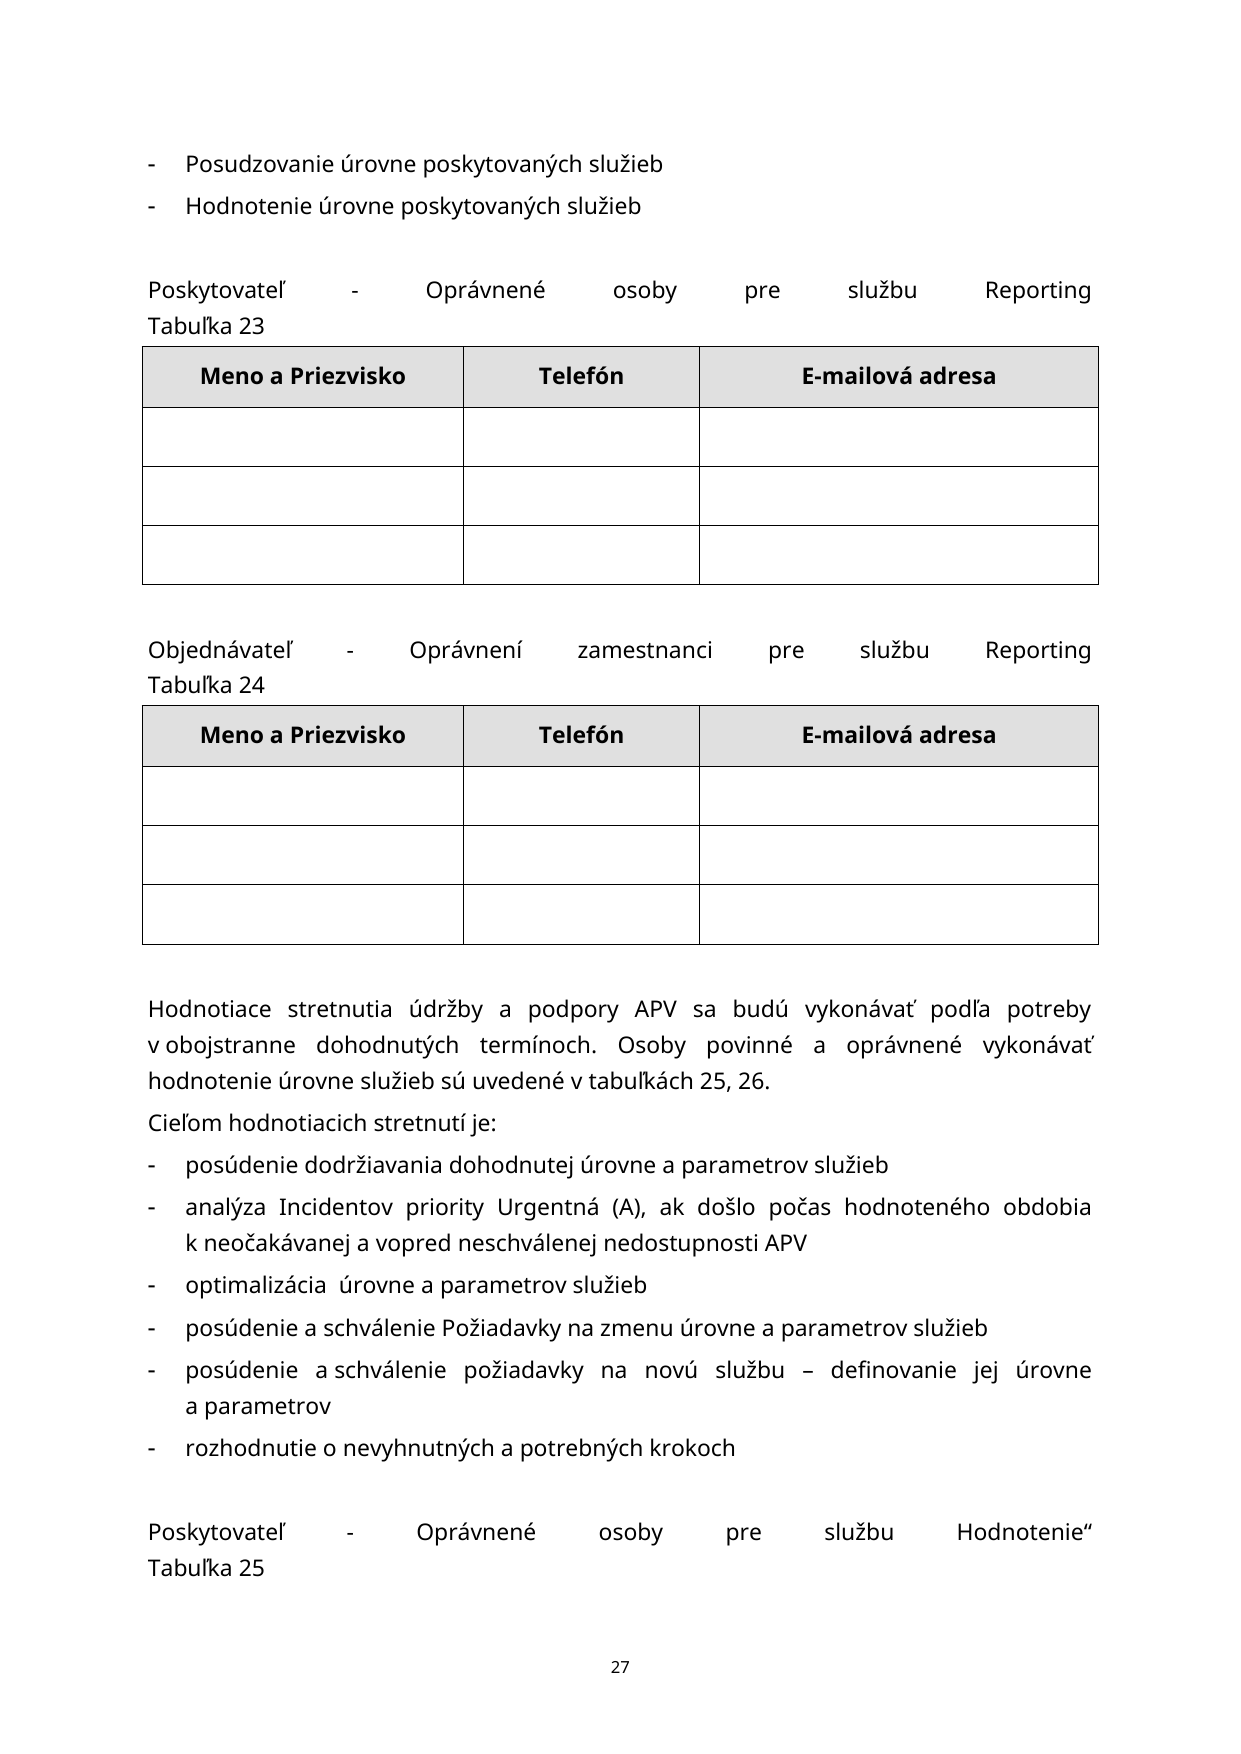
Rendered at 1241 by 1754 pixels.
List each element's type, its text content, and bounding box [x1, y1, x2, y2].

text analýza Incidentov priority Urgentná (A), ak došlo počas hodnoteného obdobia k neočakávanej a vopred neschválenej nedostupnosti APV [148, 1191, 1093, 1258]
text posúdenie a schválenie Požiadavky na zmenu úrovne a parametrov služieb [148, 1312, 1093, 1343]
table_cell [464, 467, 699, 525]
text Poskytovateľ - Oprávnené osoby pre službu Reporting Tabuľka 23 [148, 274, 1093, 341]
table_cell [143, 467, 463, 525]
text posúdenie a schválenie požiadavky na novú službu – definovanie jej úrovne a parametrov [148, 1354, 1093, 1421]
text Poskytovateľ - Oprávnené osoby pre službu Hodnotenie“ Tabuľka 25 [148, 1516, 1093, 1583]
table_cell [143, 826, 463, 884]
table_header Telefón [464, 347, 699, 407]
table_cell [464, 767, 699, 825]
table_cell [464, 408, 699, 466]
table_cell [700, 885, 1098, 943]
table_cell [700, 767, 1098, 825]
text Hodnotiace stretnutia údržby a podpory APV sa budú vykonávať podľa potreby v obojstranne dohodnutých termínoch. Osoby povinné a oprávnené vykonávať hodnotenie úrovne služieb sú uvedené v tabuľkách 25, 26. [148, 993, 1093, 1096]
text rozhodnutie o nevyhnutných a potrebných krokoch [148, 1432, 1093, 1463]
table_cell [464, 526, 699, 584]
table_cell [700, 826, 1098, 884]
table_cell [143, 885, 463, 943]
table_header Meno a Priezvisko [143, 706, 463, 766]
table_header E-mailová adresa [700, 347, 1098, 407]
text optimalizácia úrovne a parametrov služieb [148, 1269, 1093, 1301]
table_cell [464, 885, 699, 943]
table_cell [143, 526, 463, 584]
table_cell [700, 467, 1098, 525]
table_header E-mailová adresa [700, 706, 1098, 766]
table_cell [700, 408, 1098, 466]
table_cell [143, 767, 463, 825]
table_header Meno a Priezvisko [143, 347, 463, 407]
text Cieľom hodnotiacich stretnutí je: [148, 1107, 1093, 1138]
table_cell [464, 826, 699, 884]
text Objednávateľ - Oprávnení zamestnanci pre službu Reporting Tabuľka 24 [148, 633, 1093, 701]
text Posudzovanie úrovne poskytovaných služieb [148, 148, 1093, 179]
text Hodnotenie úrovne poskytovaných služieb [148, 190, 1093, 221]
text posúdenie dodržiavania dohodnutej úrovne a parametrov služieb [148, 1149, 1093, 1180]
table_cell [143, 408, 463, 466]
table_cell [700, 526, 1098, 584]
table_header Telefón [464, 706, 699, 766]
